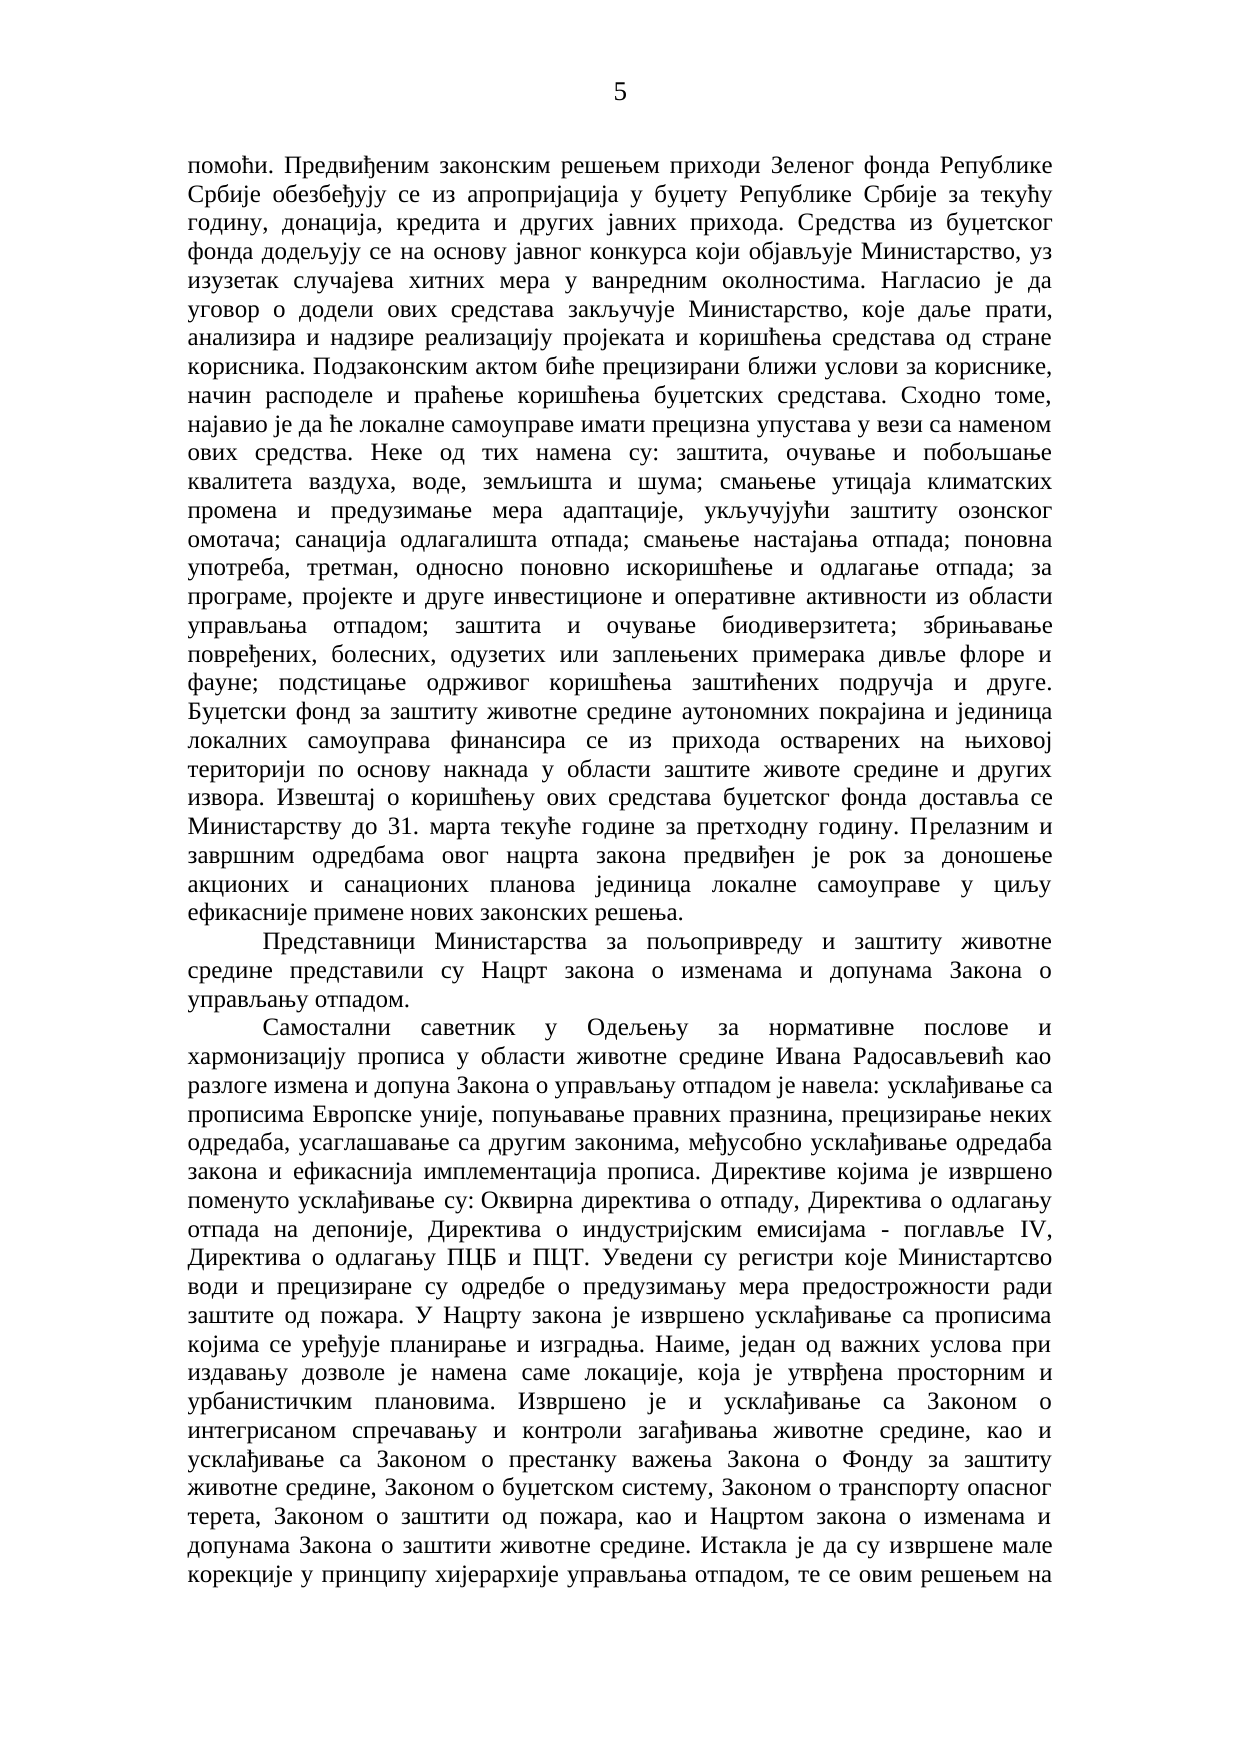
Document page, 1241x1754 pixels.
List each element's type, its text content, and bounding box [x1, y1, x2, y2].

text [187, 1012, 1053, 1587]
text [187, 150, 1053, 926]
text Представници Министарства за пољопривреду и заштиту животне средине представили су Нацрт закона о изменама и допунама Закона о управљању отпадом. [187, 926, 1053, 1012]
